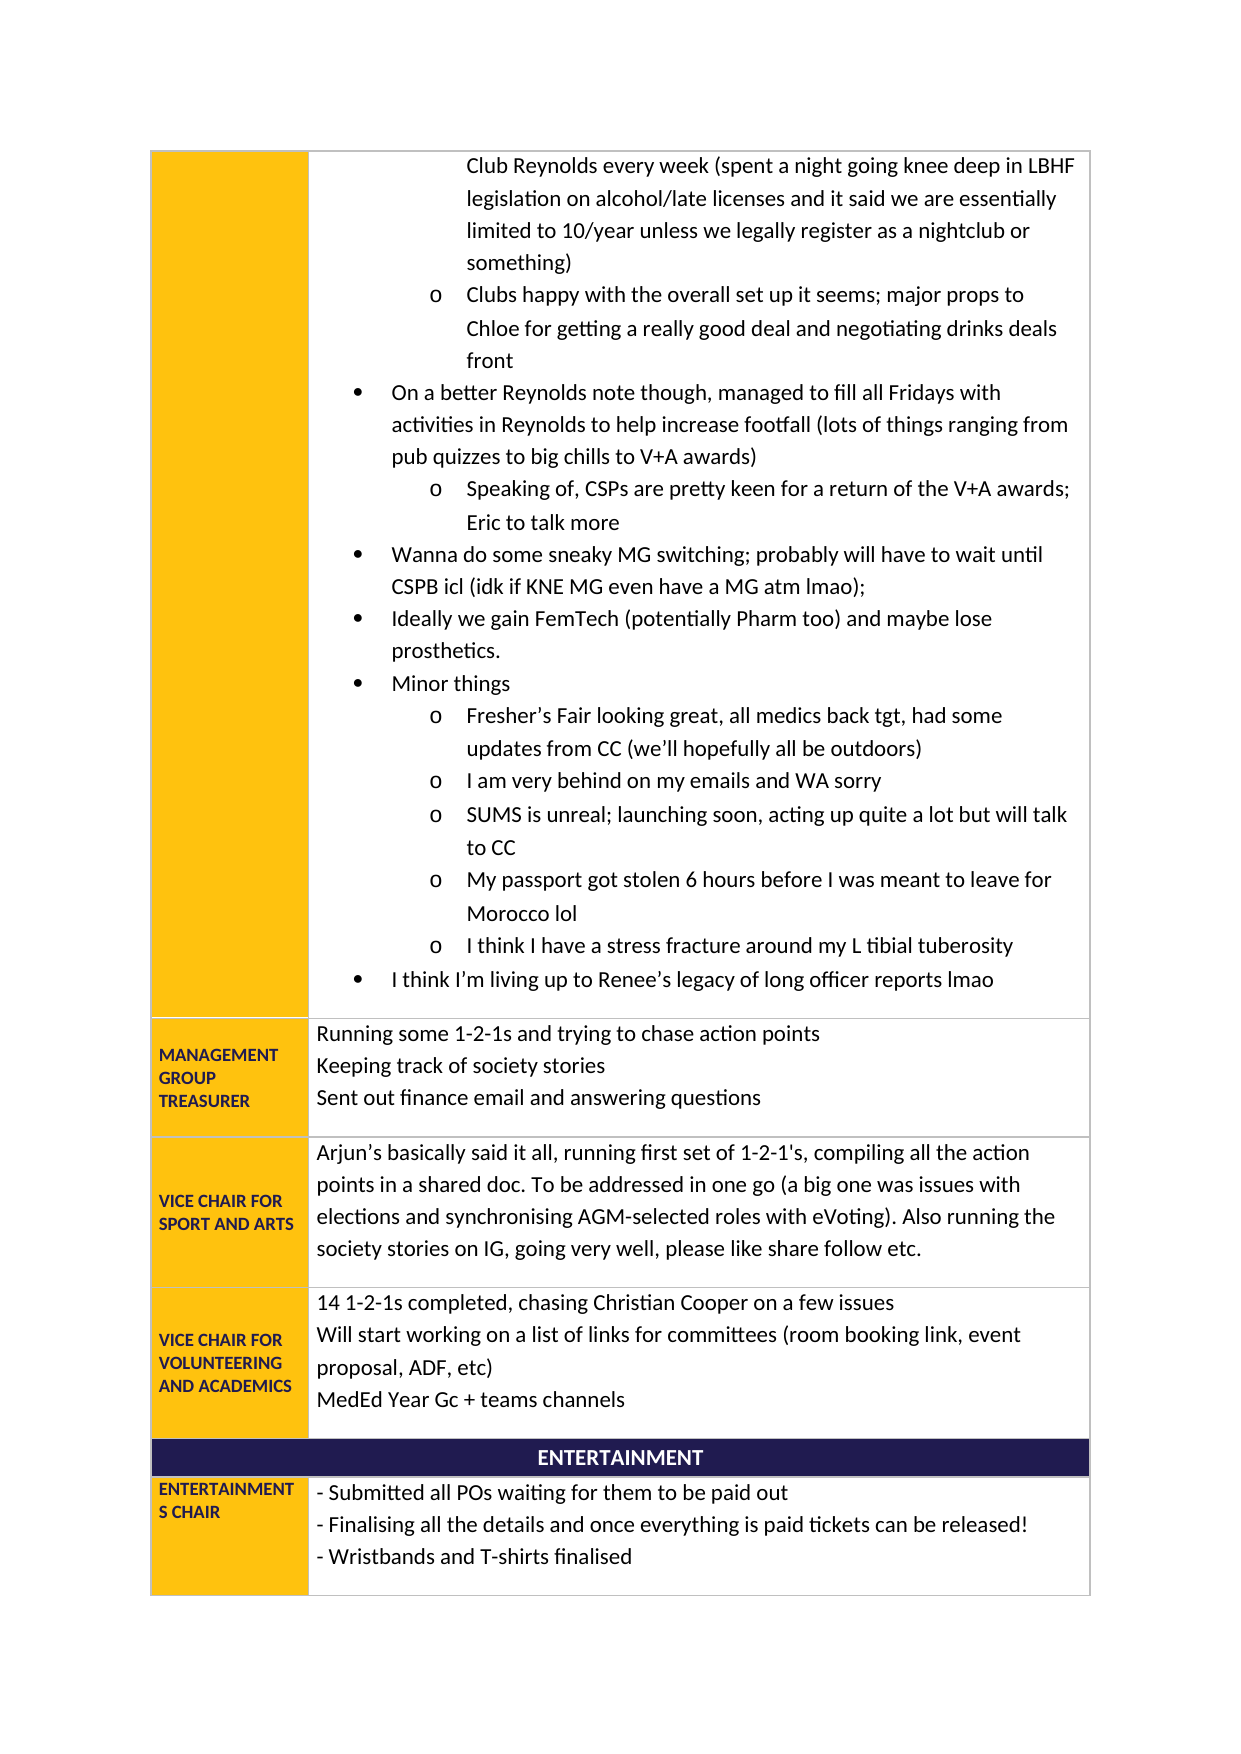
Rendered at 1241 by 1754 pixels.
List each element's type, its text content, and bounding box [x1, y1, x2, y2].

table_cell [152, 1478, 308, 1595]
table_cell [152, 152, 308, 1017]
table_cell Arjun’s basically said it all, running first set of 1-2-1's, compiling all the action points in a shared doc. To be addressed in one go (a big one was issues with elections and synchronising AGM-selected roles with eVoting). Also running the society stories on IG, going very well, please like share follow etc. [309, 1138, 1089, 1287]
table_cell Running some 1-2-1s and trying to chase action points Keeping track of society stories Sent out finance email and answering questions [309, 1019, 1089, 1136]
table_cell MANAGEMENT GROUP TREASURER [152, 1019, 308, 1136]
table_cell VICE CHAIR FOR VOLUNTEERING AND ACADEMICS [152, 1288, 308, 1438]
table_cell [309, 152, 1089, 1017]
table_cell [309, 1478, 1089, 1595]
table_cell ENTERTAINMENT [152, 1439, 1089, 1476]
table_cell VICE CHAIR FOR SPORT AND ARTS [152, 1138, 308, 1287]
table_cell 14 1-2-1s completed, chasing Christian Cooper on a few issues Will start working on a list of links for committees (room booking link, event proposal, ADF, etc) MedEd Year Gc + teams channels [309, 1288, 1089, 1438]
